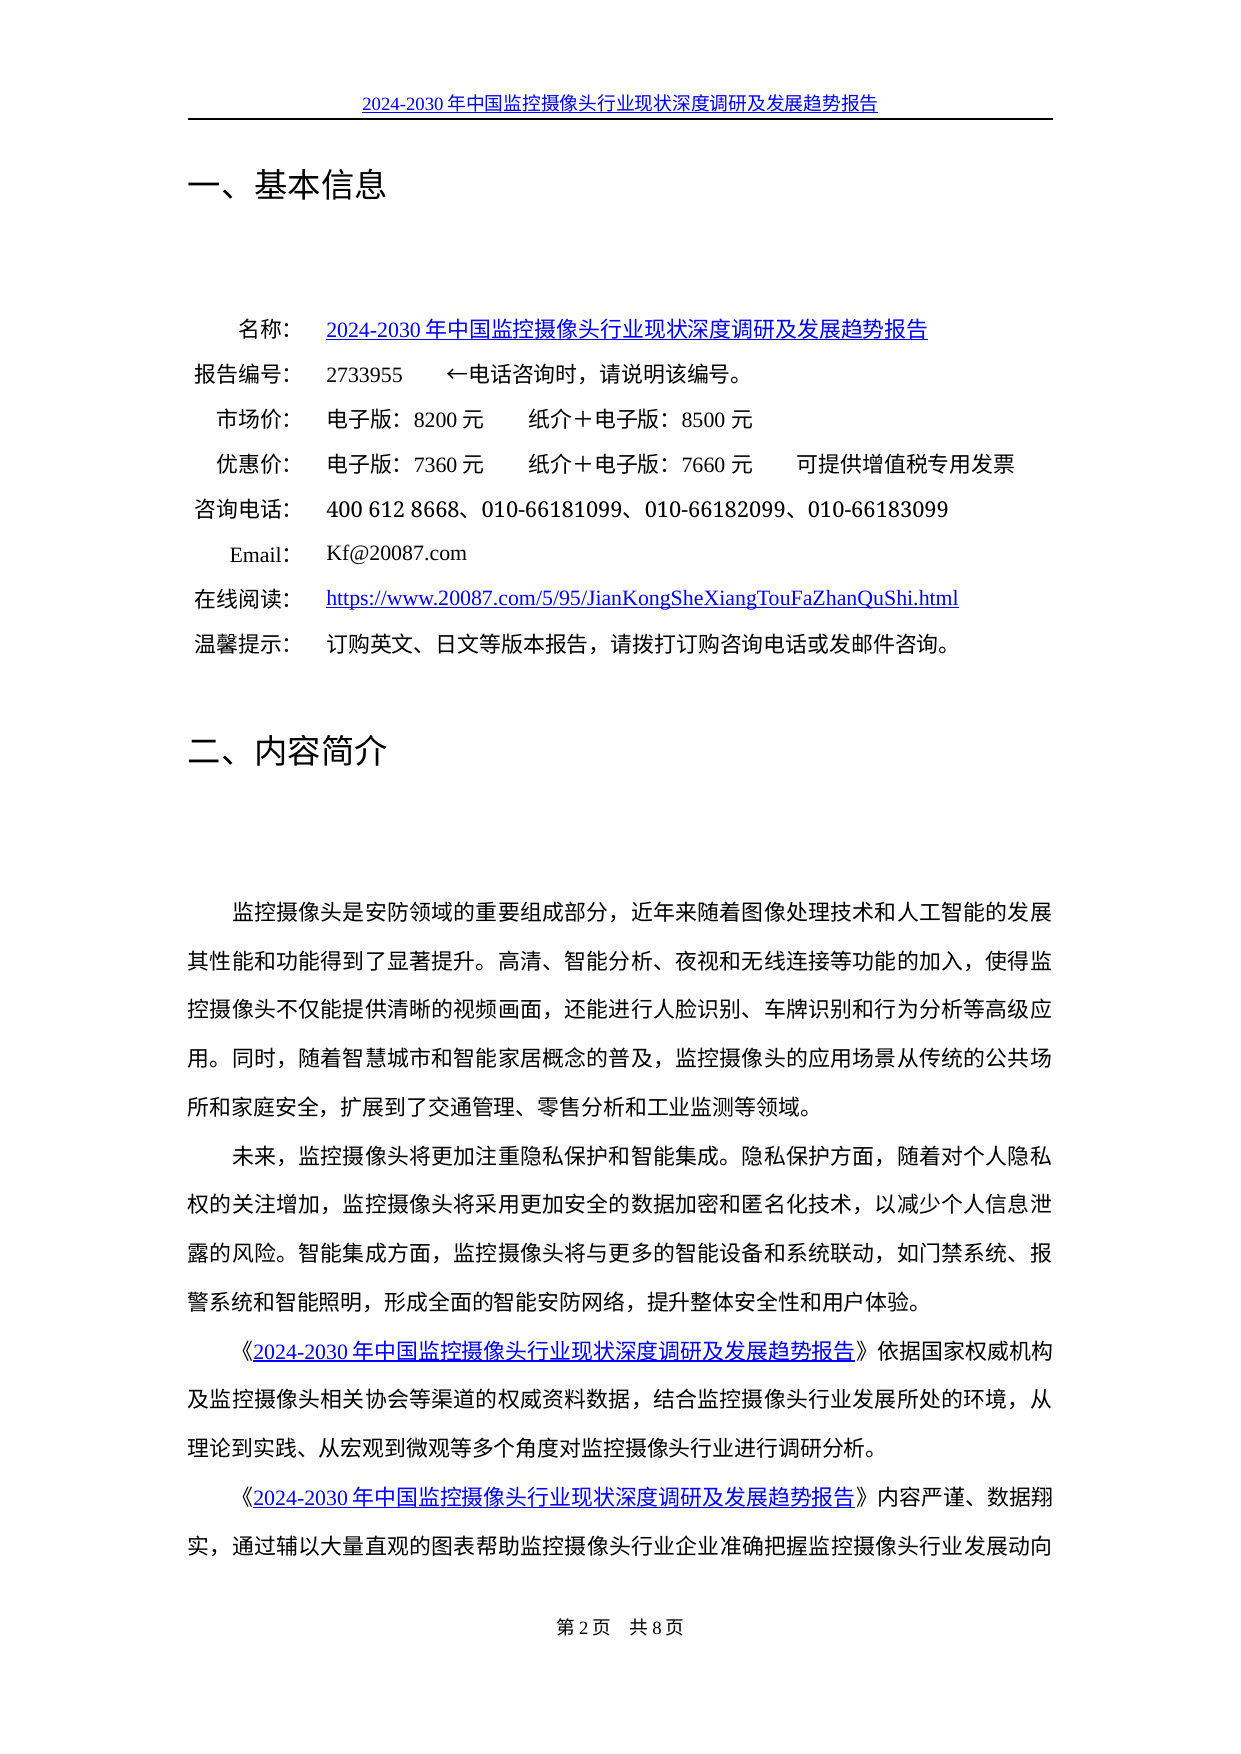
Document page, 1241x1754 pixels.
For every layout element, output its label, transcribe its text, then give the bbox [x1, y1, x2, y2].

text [187, 894, 1053, 1561]
table_cell 电子版：8200 元 纸介＋电子版：8500 元 [315, 402, 1073, 447]
table_cell 2733955 ←电话咨询时，请说明该编号。 [315, 357, 1073, 402]
title 一、基本信息 [187, 150, 1053, 215]
table_header 名称： [167, 312, 315, 357]
table_cell 报告编号： [167, 357, 315, 402]
table_header 2024-2030年中国监控摄像头行业现状深度调研及发展趋势报告 [315, 312, 1073, 357]
table_cell 400 612 8668、010-66181099、010-66182099、010-66183099 [315, 492, 1073, 537]
table_cell 温馨提示： [167, 627, 315, 672]
table_cell Kf@20087.com [315, 537, 1073, 582]
title 二、内容简介 [187, 717, 1053, 782]
table_cell [315, 582, 1073, 627]
table_cell 电子版：7360 元 纸介＋电子版：7660 元 可提供增值税专用发票 [315, 447, 1073, 492]
table_cell 在线阅读： [167, 582, 315, 627]
table_cell 咨询电话： [167, 492, 315, 537]
table_cell 优惠价： [167, 447, 315, 492]
table_cell 订购英文、日文等版本报告，请拨打订购咨询电话或发邮件咨询。 [315, 627, 1073, 672]
table_cell Email： [167, 537, 315, 582]
table_cell 市场价： [167, 402, 315, 447]
